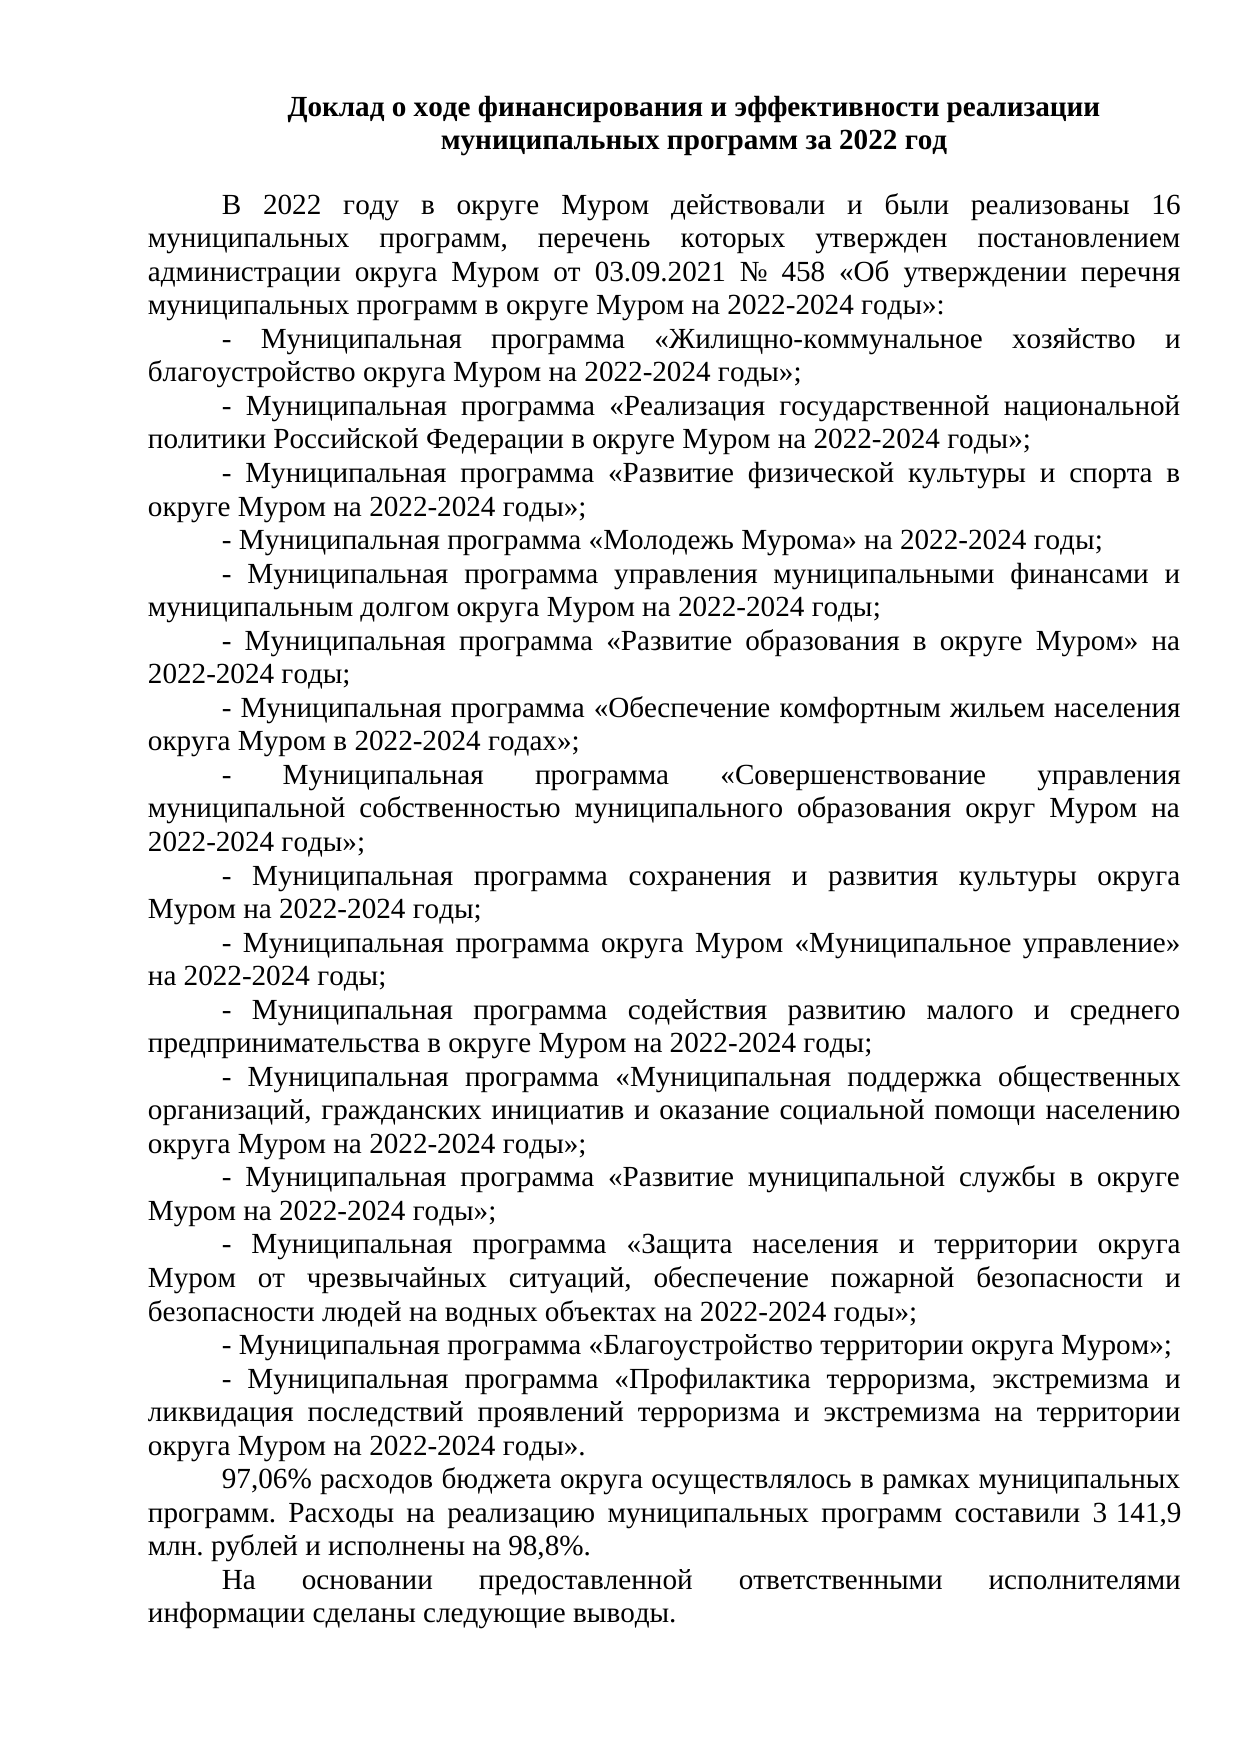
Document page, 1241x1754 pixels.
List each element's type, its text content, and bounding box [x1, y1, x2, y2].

text - Муниципальная программа «Развитие физической культуры и спорта в округе Муром на 2022-2024 годы»; [148, 455, 1181, 522]
text На основании предоставленной ответственными исполнителями информации сделаны следующие выводы. [148, 1562, 1181, 1629]
text - Муниципальная программа содействия развитию малого и среднего предпринимательства в округе Муром на 2022-2024 годы; [148, 992, 1181, 1059]
text - Муниципальная программа «Жилищно-коммунальное хозяйство и благоустройство округа Муром на 2022-2024 годы»; [148, 321, 1181, 388]
text - Муниципальная программа «Молодежь Мурома» на 2022-2024 годы; [148, 522, 1181, 556]
text - Муниципальная программа «Защита населения и территории округа Муром от чрезвычайных ситуаций, обеспечение пожарной безопасности и безопасности людей на водных объектах на 2022-2024 годы»; [148, 1227, 1181, 1327]
text - Муниципальная программа «Обеспечение комфортным жильем населения округа Муром в 2022-2024 годах»; [148, 690, 1181, 757]
text - Муниципальная программа «Развитие образования в округе Муром» на 2022-2024 годы; [148, 623, 1181, 690]
text - Муниципальная программа сохранения и развития культуры округа Муром на 2022-2024 годы; [148, 858, 1181, 925]
text - Муниципальная программа «Профилактика терроризма, экстремизма и ликвидация последствий проявлений терроризма и экстремизма на территории округа Муром на 2022-2024 годы». [148, 1361, 1181, 1461]
text - Муниципальная программа «Благоустройство территории округа Муром»; [148, 1327, 1181, 1361]
text - Муниципальная программа управления муниципальными финансами и муниципальным долгом округа Муром на 2022-2024 годы; [148, 556, 1181, 623]
text - Муниципальная программа «Развитие муниципальной службы в округе Муром на 2022-2024 годы»; [148, 1159, 1181, 1227]
text - Муниципальная программа «Реализация государственной национальной политики Российской Федерации в округе Муром на 2022-2024 годы»; [148, 388, 1181, 455]
text В 2022 году в округе Муром действовали и были реализованы 16 муниципальных программ, перечень которых утвержден постановлением администрации округа Муром от 03.09.2021 № 458 «Об утверждении перечня муниципальных программ в округе Муром на 2022-2024 годы»: [148, 187, 1181, 321]
text муниципальных программ за 2022 год [148, 122, 1181, 156]
text Доклад о ходе финансирования и эффективности реализации [148, 89, 1181, 122]
text - Муниципальная программа «Совершенствование управления муниципальной собственностью муниципального образования округ Муром на 2022-2024 годы»; [148, 757, 1181, 858]
text - Муниципальная программа «Муниципальная поддержка общественных организаций, гражданских инициатив и оказание социальной помощи населению округа Муром на 2022-2024 годы»; [148, 1059, 1181, 1159]
text 97,06% расходов бюджета округа осуществлялось в рамках муниципальных программ. Расходы на реализацию муниципальных программ составили 3 141,9 млн. рублей и исполнены на 98,8%. [148, 1461, 1181, 1562]
text - Муниципальная программа округа Муром «Муниципальное управление» на 2022-2024 годы; [148, 925, 1181, 992]
